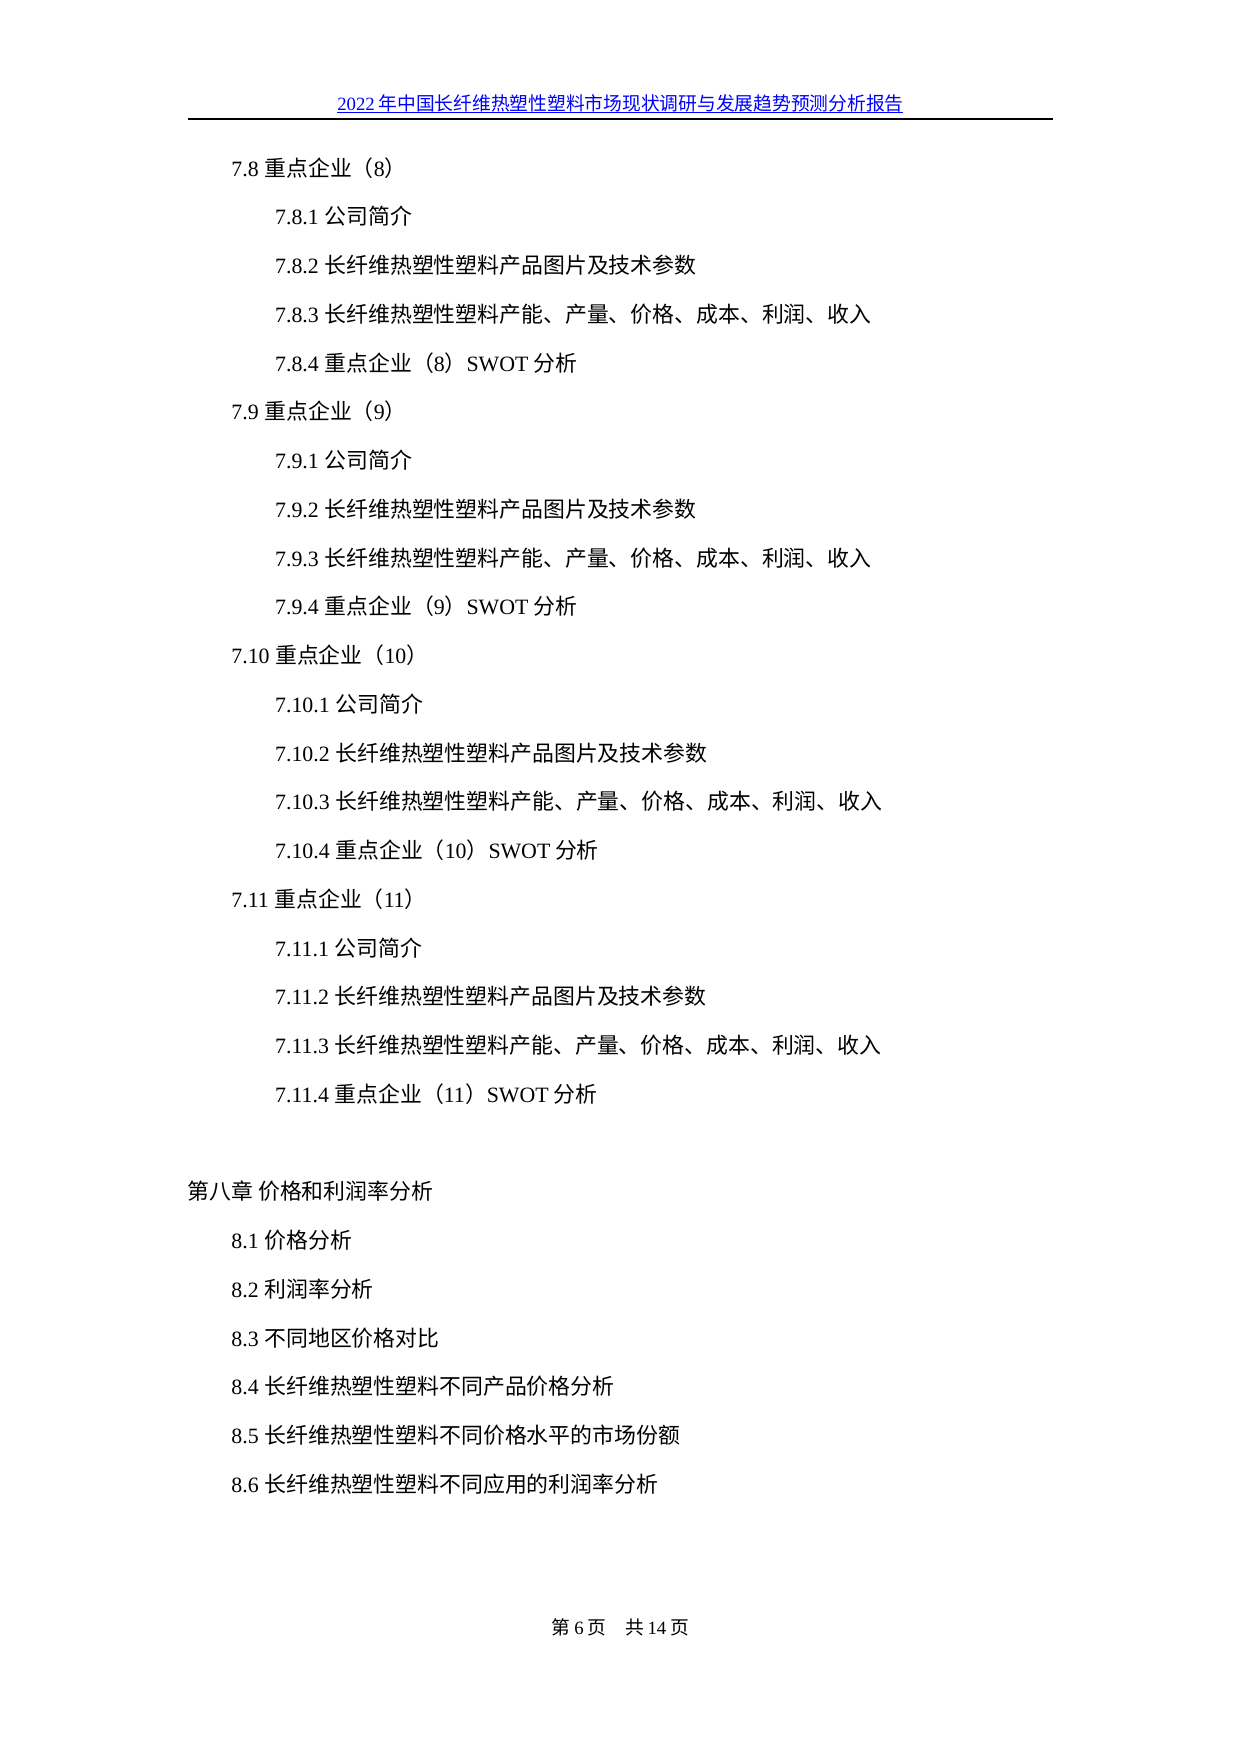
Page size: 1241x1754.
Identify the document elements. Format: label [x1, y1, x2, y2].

text [187, 150, 1053, 1499]
